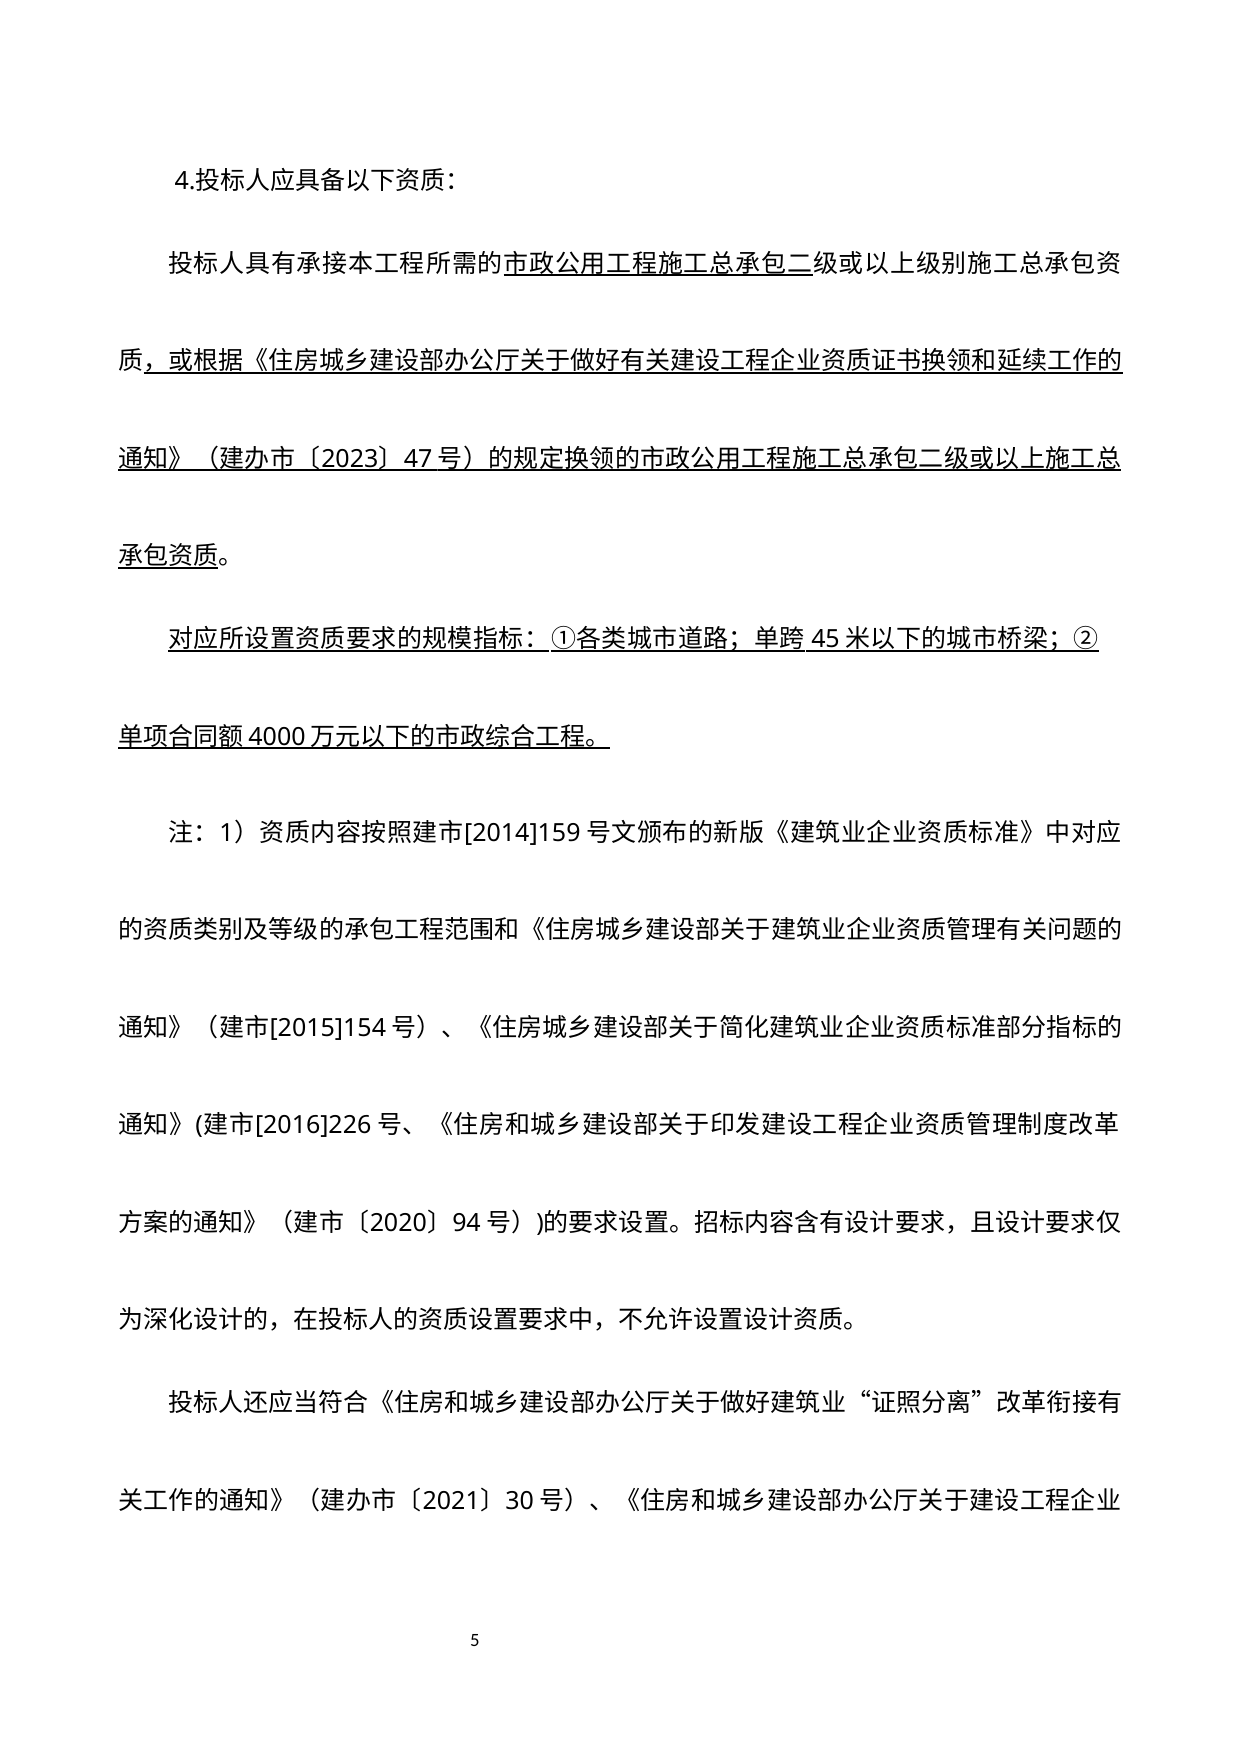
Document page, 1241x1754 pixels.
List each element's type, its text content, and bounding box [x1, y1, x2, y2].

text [118, 1368, 1122, 1531]
text 注：1）资质内容按照建市[2014]159号文颁布的新版《建筑业企业资质标准》中对应的资质类别及等级的承包工程范围和《住房城乡建设部关于建筑业企业资质管理有关问题的通知》（建市[2015]154号）、《住房城乡建设部关于简化建筑业企业资质标准部分指标的通知》(建市[2016]226号、《住房和城乡建设部关于印发建设工程企业资质管理制度改革方案的通知》（建市〔2020〕94号）)的要求设置。招标内容含有设计要求，且设计要求仅为深化设计的，在投标人的资质设置要求中，不允许设置设计资质。 [118, 798, 1122, 1350]
text 4.投标人应具备以下资质： [118, 146, 1122, 211]
text 投标人具有承接本工程所需的市政公用工程施工总承包二级或以上级别施工总承包资质，或根据《住房城乡建设部办公厅关于做好有关建设工程企业资质证书换领和延续工作的通知》（建办市〔2023〕47号）的规定换领的市政公用工程施工总承包二级或以上施工总承包资质。 [118, 229, 1122, 586]
text 对应所设置资质要求的规模指标：①各类城市道路；单跨45米以下的城市桥梁；②单项合同额4000万元以下的市政综合工程。 [118, 604, 1100, 767]
